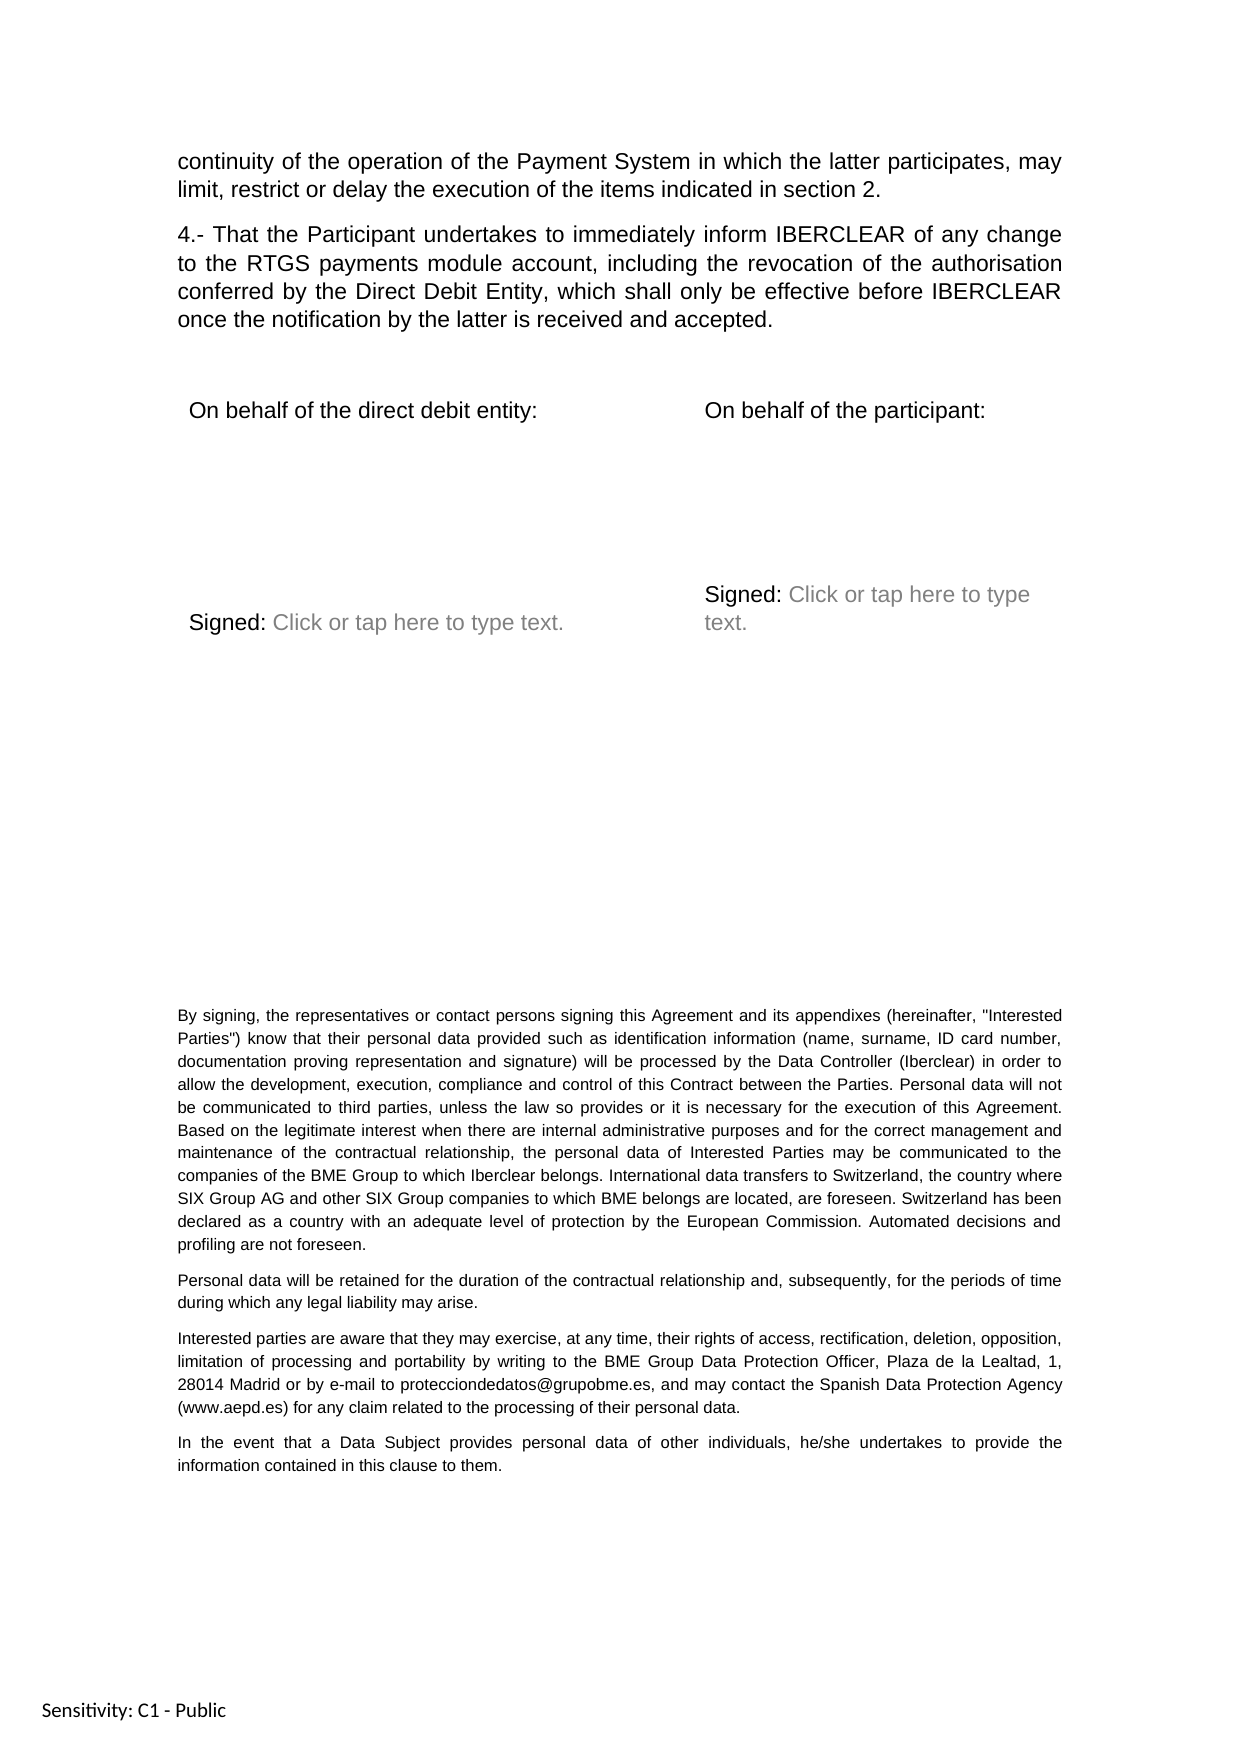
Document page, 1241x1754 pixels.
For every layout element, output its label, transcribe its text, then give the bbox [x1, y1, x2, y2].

text Personal data will be retained for the duration of the contractual relationship and, subsequently, for the periods of time during which any legal liability may arise. [177, 1270, 1063, 1312]
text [177, 148, 1063, 202]
table_cell Signed: [177, 526, 693, 654]
text 4.- That the Participant undertakes to immediately inform IBERCLEAR of any change to the RTGS payments module account, including the revocation of the authorisation conferred by the Direct Debit Entity, which shall only be effective before IBERCLEAR once the notification by the latter is received and accepted. [177, 221, 1063, 333]
table_cell Signed: [693, 526, 1063, 654]
table_header On behalf of the participant: [693, 397, 1063, 526]
text Interested parties are aware that they may exercise, at any time, their rights of access, rectification, deletion, opposition, limitation of processing and portability by writing to the BME Group Data Protection Officer, Plaza de la Lealtad, 1, 28014 Madrid or by e-mail to protecciondedatos@grupobme.es, and may contact the Spanish Data Protection Agency (www.aepd.es) for any claim related to the processing of their personal data. [177, 1329, 1063, 1417]
text In the event that a Data Subject provides personal data of other individuals, he/she undertakes to provide the information contained in this clause to them. [177, 1433, 1063, 1475]
table_header On behalf of the direct debit entity: [177, 397, 693, 526]
text By signing, the representatives or contact persons signing this Agreement and its appendixes (hereinafter, "Interested Parties") know that their personal data provided such as identification information (name, surname, ID card number, documentation proving representation and signature) will be processed by the Data Controller (Iberclear) in order to allow the development, execution, compliance and control of this Contract between the Parties. Personal data will not be communicated to third parties, unless the law so provides or it is necessary for the execution of this Agreement. Based on the legitimate interest when there are internal administrative purposes and for the correct management and maintenance of the contractual relationship, the personal data of Interested Parties may be communicated to the companies of the BME Group to which Iberclear belongs. International data transfers to Switzerland, the country where SIX Group AG and other SIX Group companies to which BME belongs are located, are foreseen. Switzerland has been declared as a country with an adequate level of protection by the European Commission. Automated decisions and profiling are not foreseen. [177, 1006, 1063, 1254]
